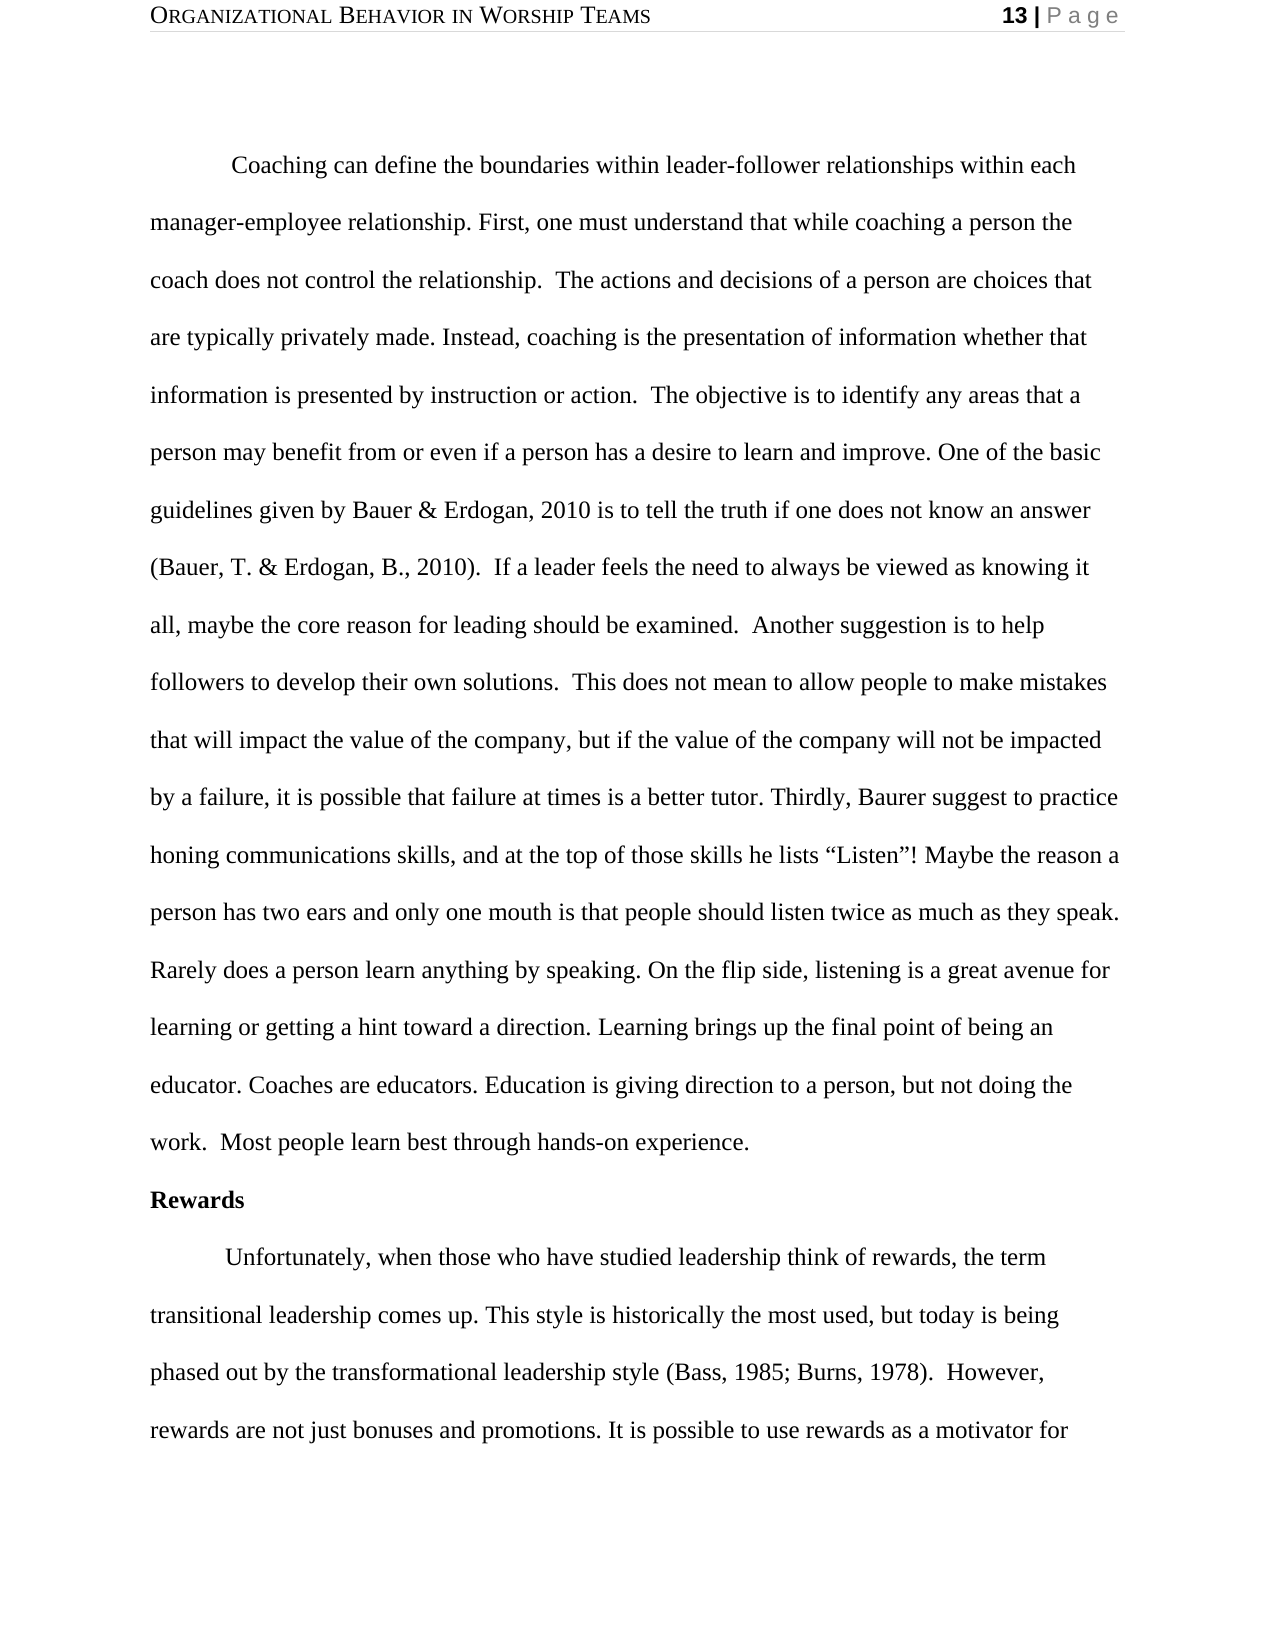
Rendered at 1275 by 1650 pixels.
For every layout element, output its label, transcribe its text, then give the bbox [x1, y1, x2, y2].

text Coaching can define the boundaries within leader-follower relationships within each manager-employee relationship. First, one must understand that while coaching a person the coach does not control the relationship. The actions and decisions of a person are choices that are typically privately made. Instead, coaching is the presentation of information whether that information is presented by instruction or action. The objective is to identify any areas that a person may benefit from or even if a person has a desire to learn and improve. One of the basic guidelines given by Bauer & Erdogan, 2010 is to tell the truth if one does not know an answer (Bauer, T. & Erdogan, B., 2010). If a leader feels the need to always be viewed as knowing it all, maybe the core reason for leading should be examined. Another suggestion is to help followers to develop their own solutions. This does not mean to allow people to make mistakes that will impact the value of the company, but if the value of the company will not be impacted by a failure, it is possible that failure at times is a better tutor. Thirdly, Baurer suggest to practice honing communications skills, and at the top of those skills he lists “Listen”! Maybe the reason a person has two ears and only one mouth is that people should listen twice as much as they speak. Rarely does a person learn anything by speaking. On the flip side, listening is a great avenue for learning or getting a hint toward a direction. Learning brings up the final point of being an educator. Coaches are educators. Education is giving direction to a person, but not doing the work. Most people learn best through hands-on experience. [150, 150, 1125, 1156]
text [150, 1242, 1125, 1444]
text Rewards [150, 1185, 1125, 1214]
